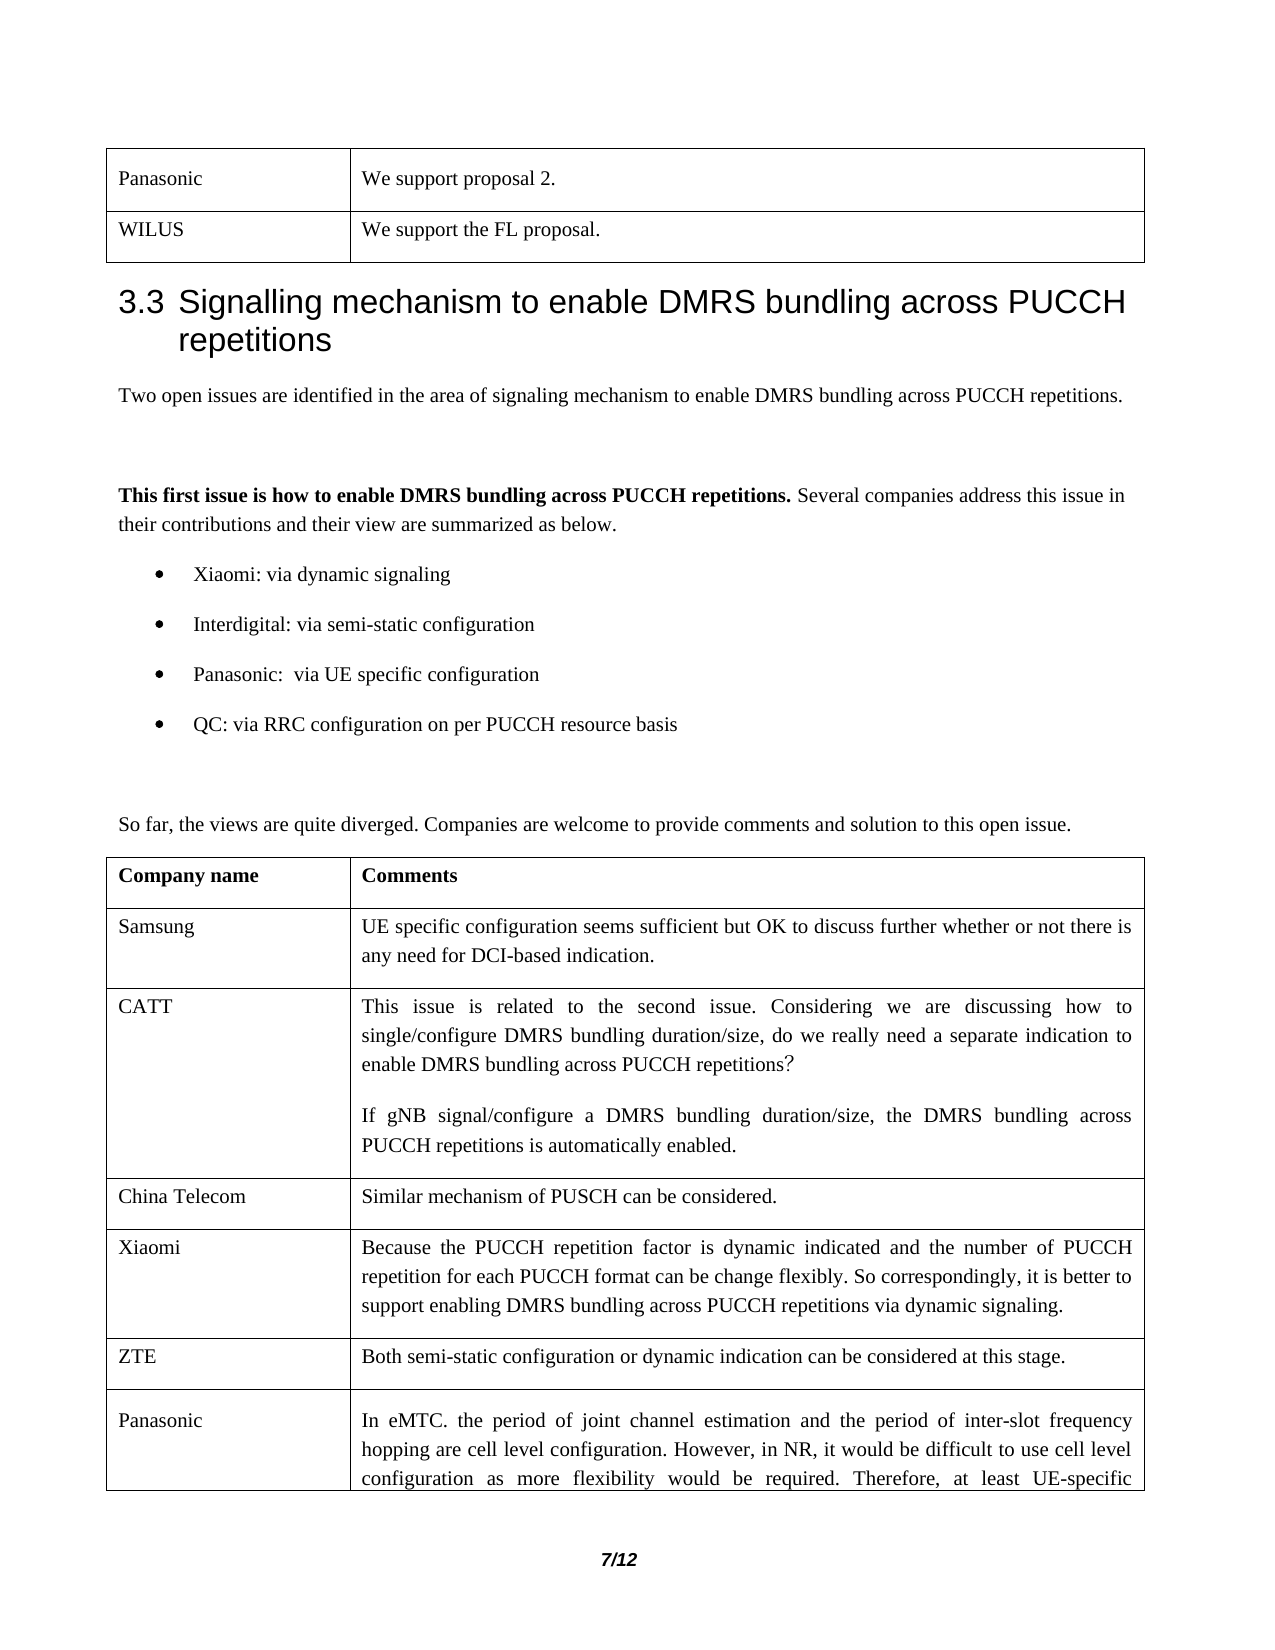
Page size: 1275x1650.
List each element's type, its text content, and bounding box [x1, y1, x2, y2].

table_header Comments [351, 858, 1144, 908]
table_cell Both semi-static configuration or dynamic indication can be considered at this stage. [351, 1339, 1144, 1389]
table_cell We support proposal 2. [351, 149, 1144, 211]
table_cell Panasonic [107, 149, 350, 211]
table_cell UE specific configuration seems sufficient but OK to discuss further whether or not there is any need for DCI-based indication. [351, 909, 1144, 988]
table_cell ZTE [107, 1339, 350, 1389]
text So far, the views are quite diverged. Companies are welcome to provide comments and solution to this open issue. [118, 807, 1157, 836]
table_cell Because the PUCCH repetition factor is dynamic indicated and the number of PUCCH repetition for each PUCCH format can be change flexibly. So correspondingly, it is better to support enabling DMRS bundling across PUCCH repetitions via dynamic signaling. [351, 1230, 1144, 1338]
text This first issue is how to enable DMRS bundling across PUCCH repetitions. Several companies address this issue in their contributions and their view are summarized as below. [118, 478, 1157, 536]
table_cell Panasonic [107, 1390, 350, 1490]
subtitle Signalling mechanism to enable DMRS bundling across PUCCH repetitions [118, 282, 1157, 359]
list QC: via RRC configuration on per PUCCH resource basis [156, 707, 1157, 736]
table_cell This issue is related to the second issue. Considering we are discussing how to single/configure DMRS bundling duration/size, do we really need a separate indication to enable DMRS bundling across PUCCH repetitions？ If gNB signal/configure a DMRS bundling duration/size, the DMRS bundling across PUCCH repetitions is automatically enabled. [351, 989, 1144, 1177]
text Two open issues are identified in the area of signaling mechanism to enable DMRS bundling across PUCCH repetitions. [118, 378, 1157, 407]
list Panasonic: via UE specific configuration [156, 657, 1157, 686]
table_cell CATT [107, 989, 350, 1177]
table_cell China Telecom [107, 1179, 350, 1228]
table_cell We support the FL proposal. [351, 212, 1144, 262]
table_cell WILUS [107, 212, 350, 262]
list Interdigital: via semi-static configuration [156, 607, 1157, 636]
table_cell Samsung [107, 909, 350, 988]
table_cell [351, 1390, 1144, 1490]
table_header Company name [107, 858, 350, 908]
table_cell Similar mechanism of PUSCH can be considered. [351, 1179, 1144, 1228]
table_cell Xiaomi [107, 1230, 350, 1338]
list Xiaomi: via dynamic signaling [156, 557, 1157, 586]
